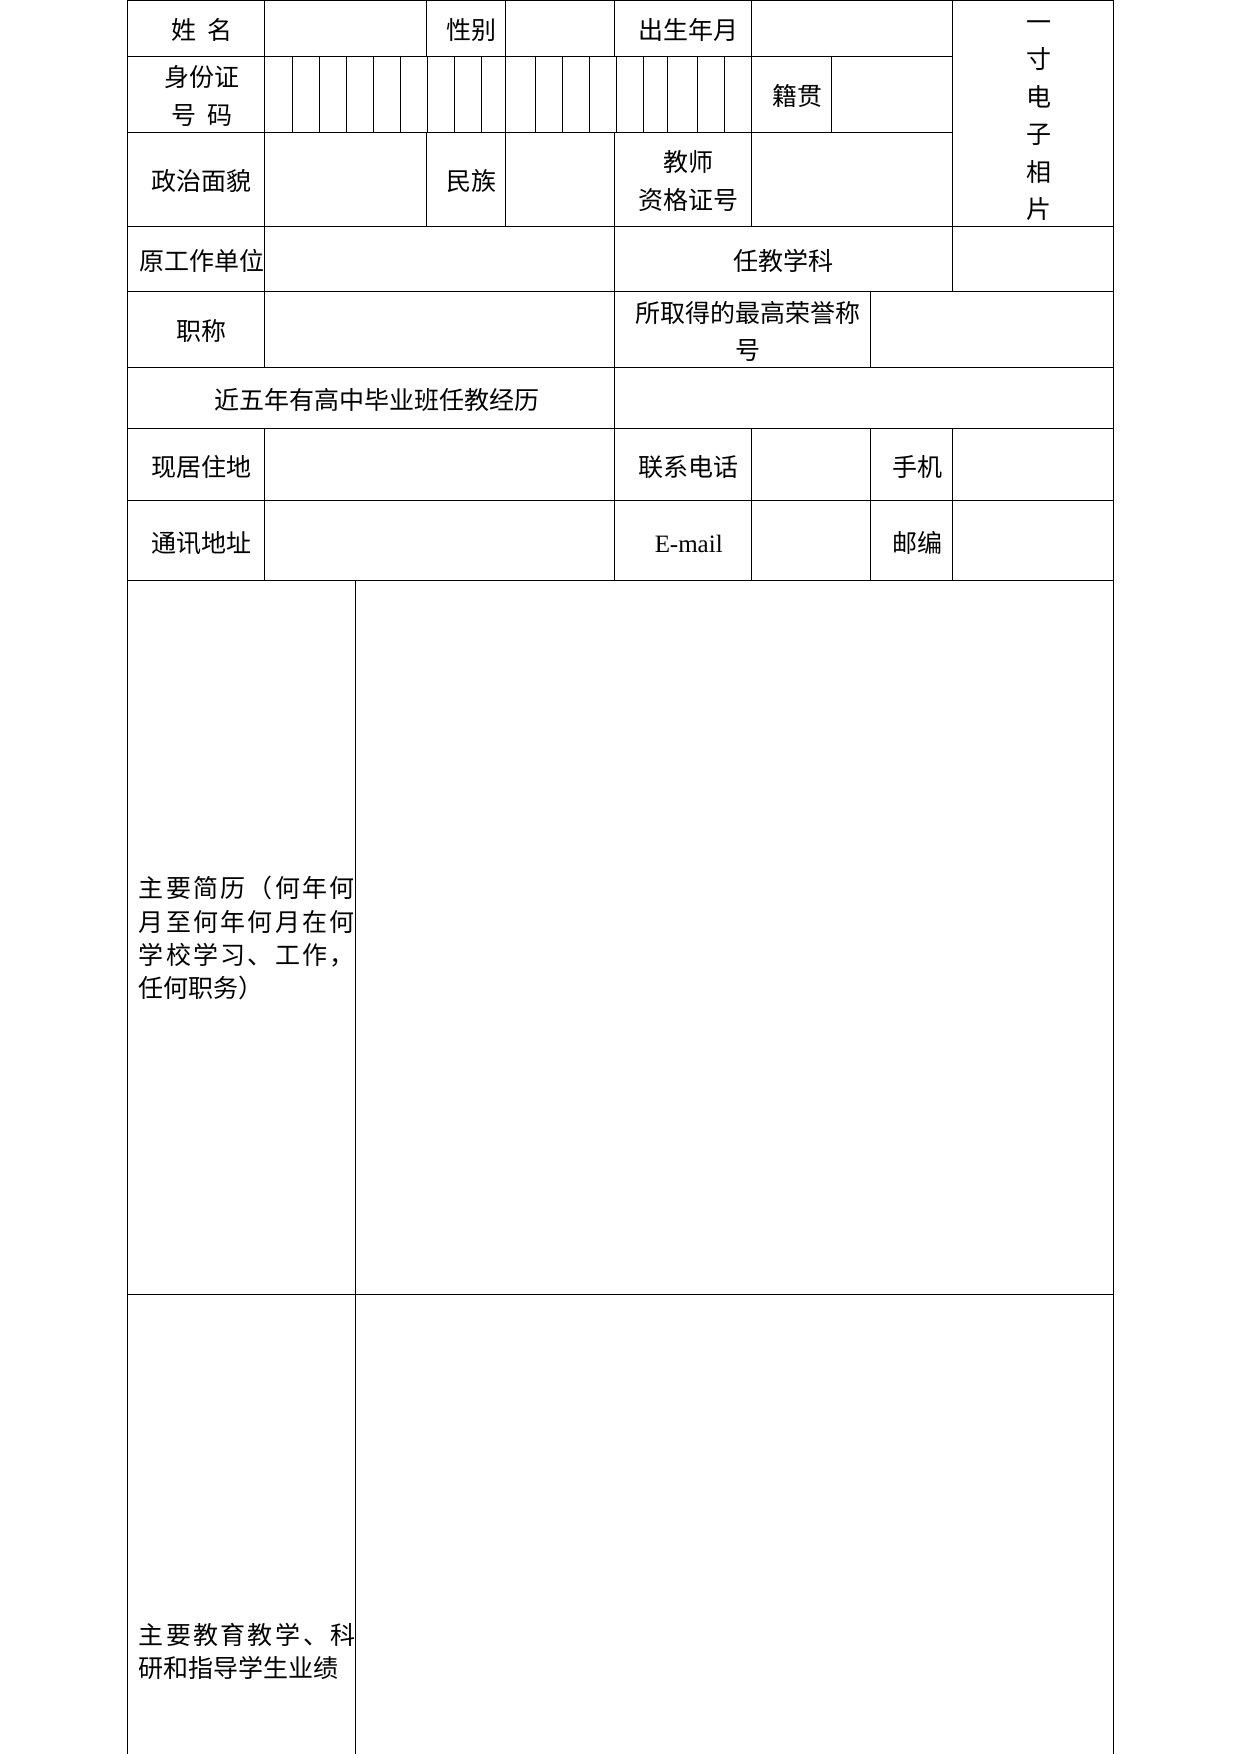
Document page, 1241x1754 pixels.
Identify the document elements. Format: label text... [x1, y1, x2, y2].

table_cell 手机 [871, 429, 952, 500]
table_cell 所取得的最高荣誉称号 [615, 292, 870, 367]
table_cell [347, 57, 373, 132]
table_cell [832, 57, 952, 132]
table_cell 民族 [427, 133, 505, 226]
table_cell [265, 292, 614, 367]
table_cell [265, 227, 614, 291]
table_cell [953, 501, 1113, 580]
table_cell [871, 292, 1113, 367]
table_cell [265, 429, 614, 500]
table_cell 任教学科 [615, 227, 952, 291]
table_cell [563, 57, 589, 132]
table_cell [752, 133, 952, 226]
table_cell 通讯地址 [128, 501, 264, 580]
table_header [265, 1, 426, 56]
table_cell [265, 133, 426, 226]
table_cell [506, 57, 535, 132]
table_cell E-mail [615, 501, 751, 580]
table_cell [590, 57, 616, 132]
table_header 性别 [427, 1, 505, 56]
table_cell [752, 429, 870, 500]
table_cell [428, 57, 454, 132]
table_cell [401, 57, 427, 132]
table_cell [953, 227, 1113, 291]
table_cell [617, 57, 643, 132]
table_cell [725, 57, 751, 132]
table_header 姓 名 [128, 1, 264, 56]
table_cell 主要简历（何年何月至何年何月在何学校学习、工作，任何职务） [128, 581, 355, 1294]
table_cell 联系电话 [615, 429, 751, 500]
table_cell 邮编 [871, 501, 952, 580]
table_cell 政治面貌 [128, 133, 264, 226]
table_cell [356, 1295, 1113, 1754]
table_cell 身份证 号 码 [128, 57, 264, 132]
table_cell [320, 57, 346, 132]
table_cell [668, 57, 697, 132]
table_cell [698, 57, 724, 132]
table_cell [536, 57, 562, 132]
table_cell [506, 133, 614, 226]
table_cell 籍贯 [752, 57, 831, 132]
table_cell [374, 57, 400, 132]
table_header 出生年月 [615, 1, 751, 56]
table_cell [615, 368, 1113, 428]
table_cell 教师 资格证号 [615, 133, 751, 226]
table_header [752, 1, 952, 56]
table_cell [265, 57, 292, 132]
table_cell 近五年有高中毕业班任教经历 [128, 368, 614, 428]
table_header 一 寸 电 子 相 片 [953, 1, 1113, 226]
table_cell 主要教育教学、科研和指导学生业绩 [128, 1295, 355, 1754]
table_cell [265, 501, 614, 580]
table_cell [752, 501, 870, 580]
table_cell 原工作单位 [128, 227, 264, 291]
table_cell [953, 429, 1113, 500]
table_cell 现居住地 [128, 429, 264, 500]
table_header [506, 1, 614, 56]
table_cell [356, 581, 1113, 1294]
table_cell [482, 57, 505, 132]
table_cell [455, 57, 481, 132]
table_cell [644, 57, 667, 132]
table_cell 职称 [128, 292, 264, 367]
table_cell [293, 57, 319, 132]
